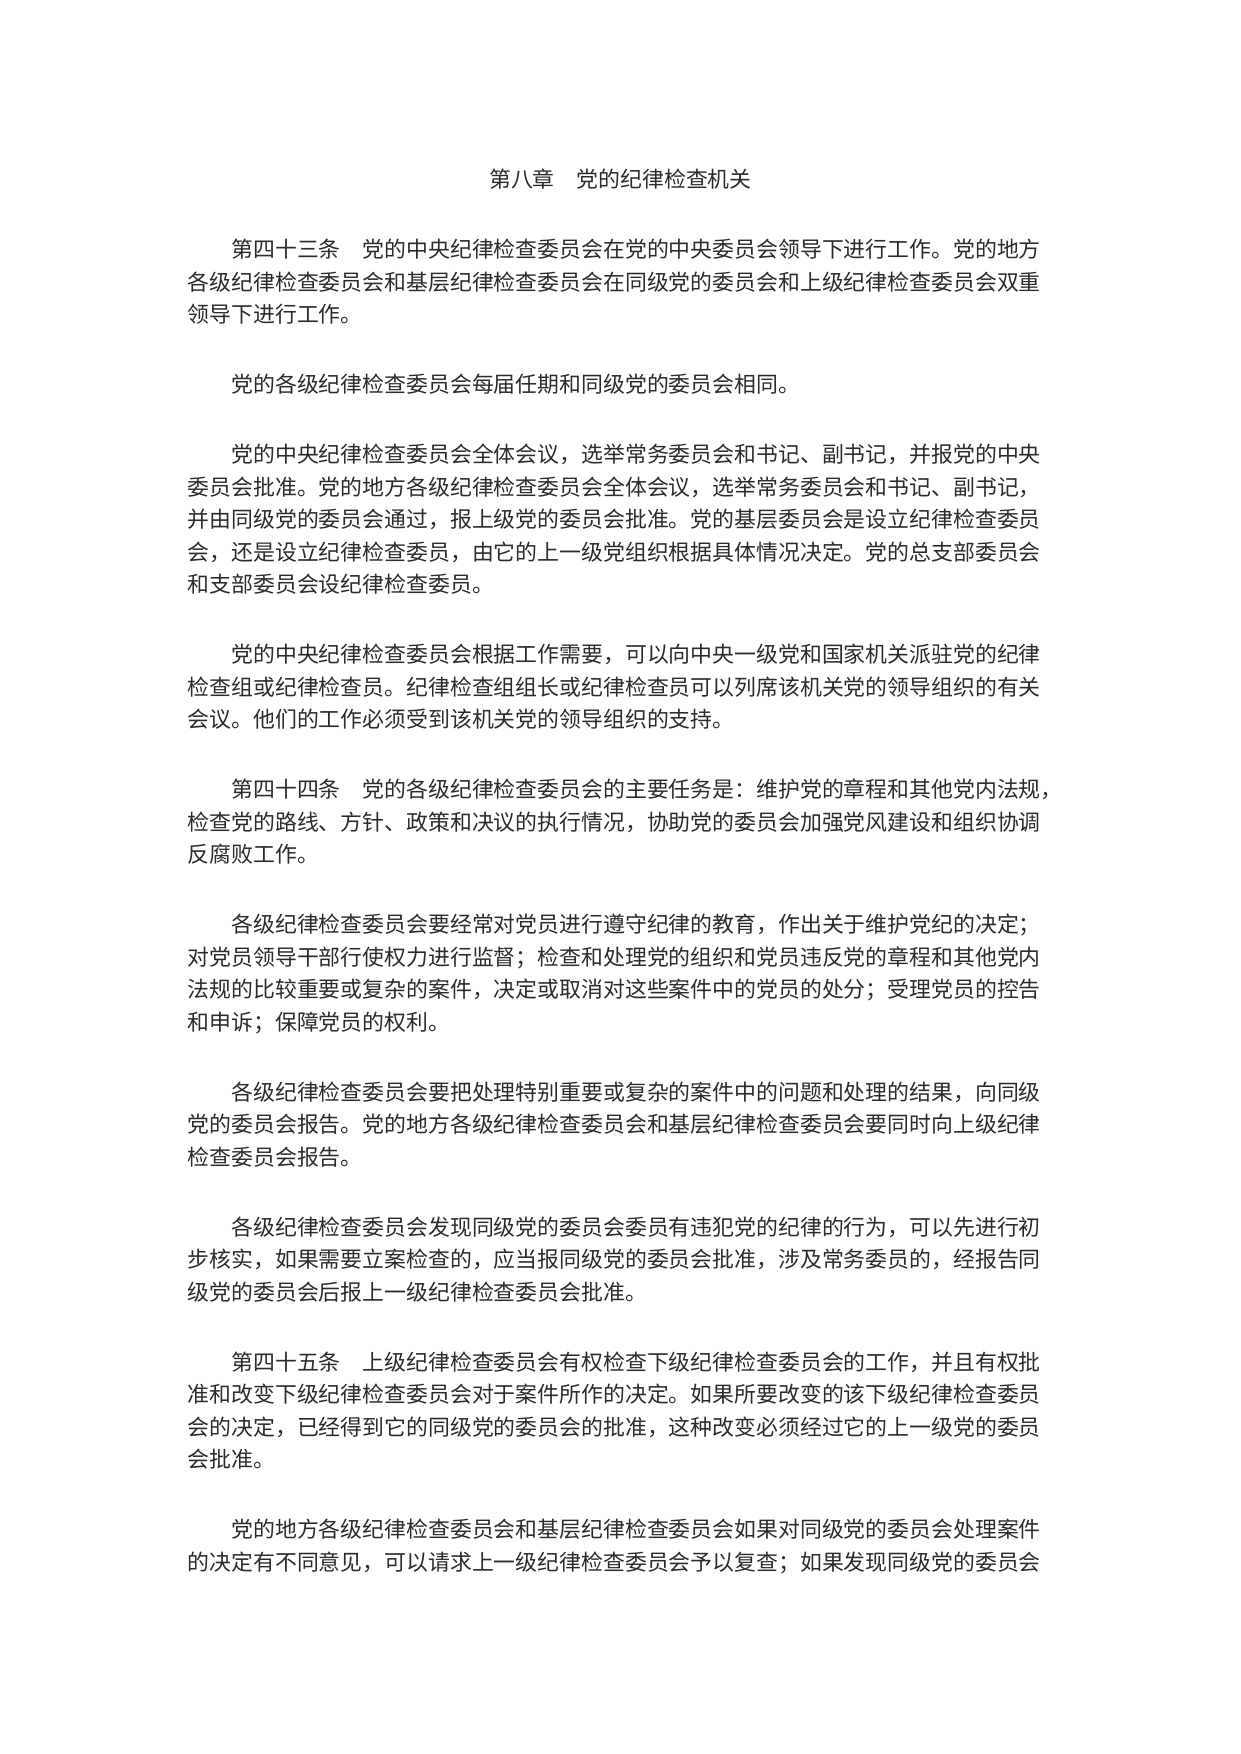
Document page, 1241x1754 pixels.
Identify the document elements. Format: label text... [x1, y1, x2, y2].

text 第四十五条 上级纪律检查委员会有权检查下级纪律检查委员会的工作，并且有权批准和改变下级纪律检查委员会对于案件所作的决定。如果所要改变的该下级纪律检查委员会的决定，已经得到它的同级党的委员会的批准，这种改变必须经过它的上一级党的委员会批准。 [187, 1344, 1053, 1474]
text 党的各级纪律检查委员会每届任期和同级党的委员会相同。 [187, 367, 1053, 399]
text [187, 1512, 1053, 1577]
text 第四十三条 党的中央纪律检查委员会在党的中央委员会领导下进行工作。党的地方各级纪律检查委员会和基层纪律检查委员会在同级党的委员会和上级纪律检查委员会双重领导下进行工作。 [187, 232, 1053, 329]
text 党的中央纪律检查委员会根据工作需要，可以向中央一级党和国家机关派驻党的纪律检查组或纪律检查员。纪律检查组组长或纪律检查员可以列席该机关党的领导组织的有关会议。他们的工作必须受到该机关党的领导组织的支持。 [187, 637, 1053, 734]
text 第八章 党的纪律检查机关 [187, 162, 1053, 194]
text 各级纪律检查委员会要把处理特别重要或复杂的案件中的问题和处理的结果，向同级党的委员会报告。党的地方各级纪律检查委员会和基层纪律检查委员会要同时向上级纪律检查委员会报告。 [187, 1074, 1053, 1172]
text 各级纪律检查委员会发现同级党的委员会委员有违犯党的纪律的行为，可以先进行初步核实，如果需要立案检查的，应当报同级党的委员会批准，涉及常务委员的，经报告同级党的委员会后报上一级纪律检查委员会批准。 [187, 1209, 1053, 1307]
text 第四十四条 党的各级纪律检查委员会的主要任务是：维护党的章程和其他党内法规，检查党的路线、方针、政策和决议的执行情况，协助党的委员会加强党风建设和组织协调反腐败工作。 [187, 772, 1053, 869]
text 党的中央纪律检查委员会全体会议，选举常务委员会和书记、副书记，并报党的中央委员会批准。党的地方各级纪律检查委员会全体会议，选举常务委员会和书记、副书记，并由同级党的委员会通过，报上级党的委员会批准。党的基层委员会是设立纪律检查委员会，还是设立纪律检查委员，由它的上一级党组织根据具体情况决定。党的总支部委员会和支部委员会设纪律检查委员。 [187, 437, 1053, 599]
text 各级纪律检查委员会要经常对党员进行遵守纪律的教育，作出关于维护党纪的决定；对党员领导干部行使权力进行监督；检查和处理党的组织和党员违反党的章程和其他党内法规的比较重要或复杂的案件，决定或取消对这些案件中的党员的处分；受理党员的控告和申诉；保障党员的权利。 [187, 907, 1053, 1037]
